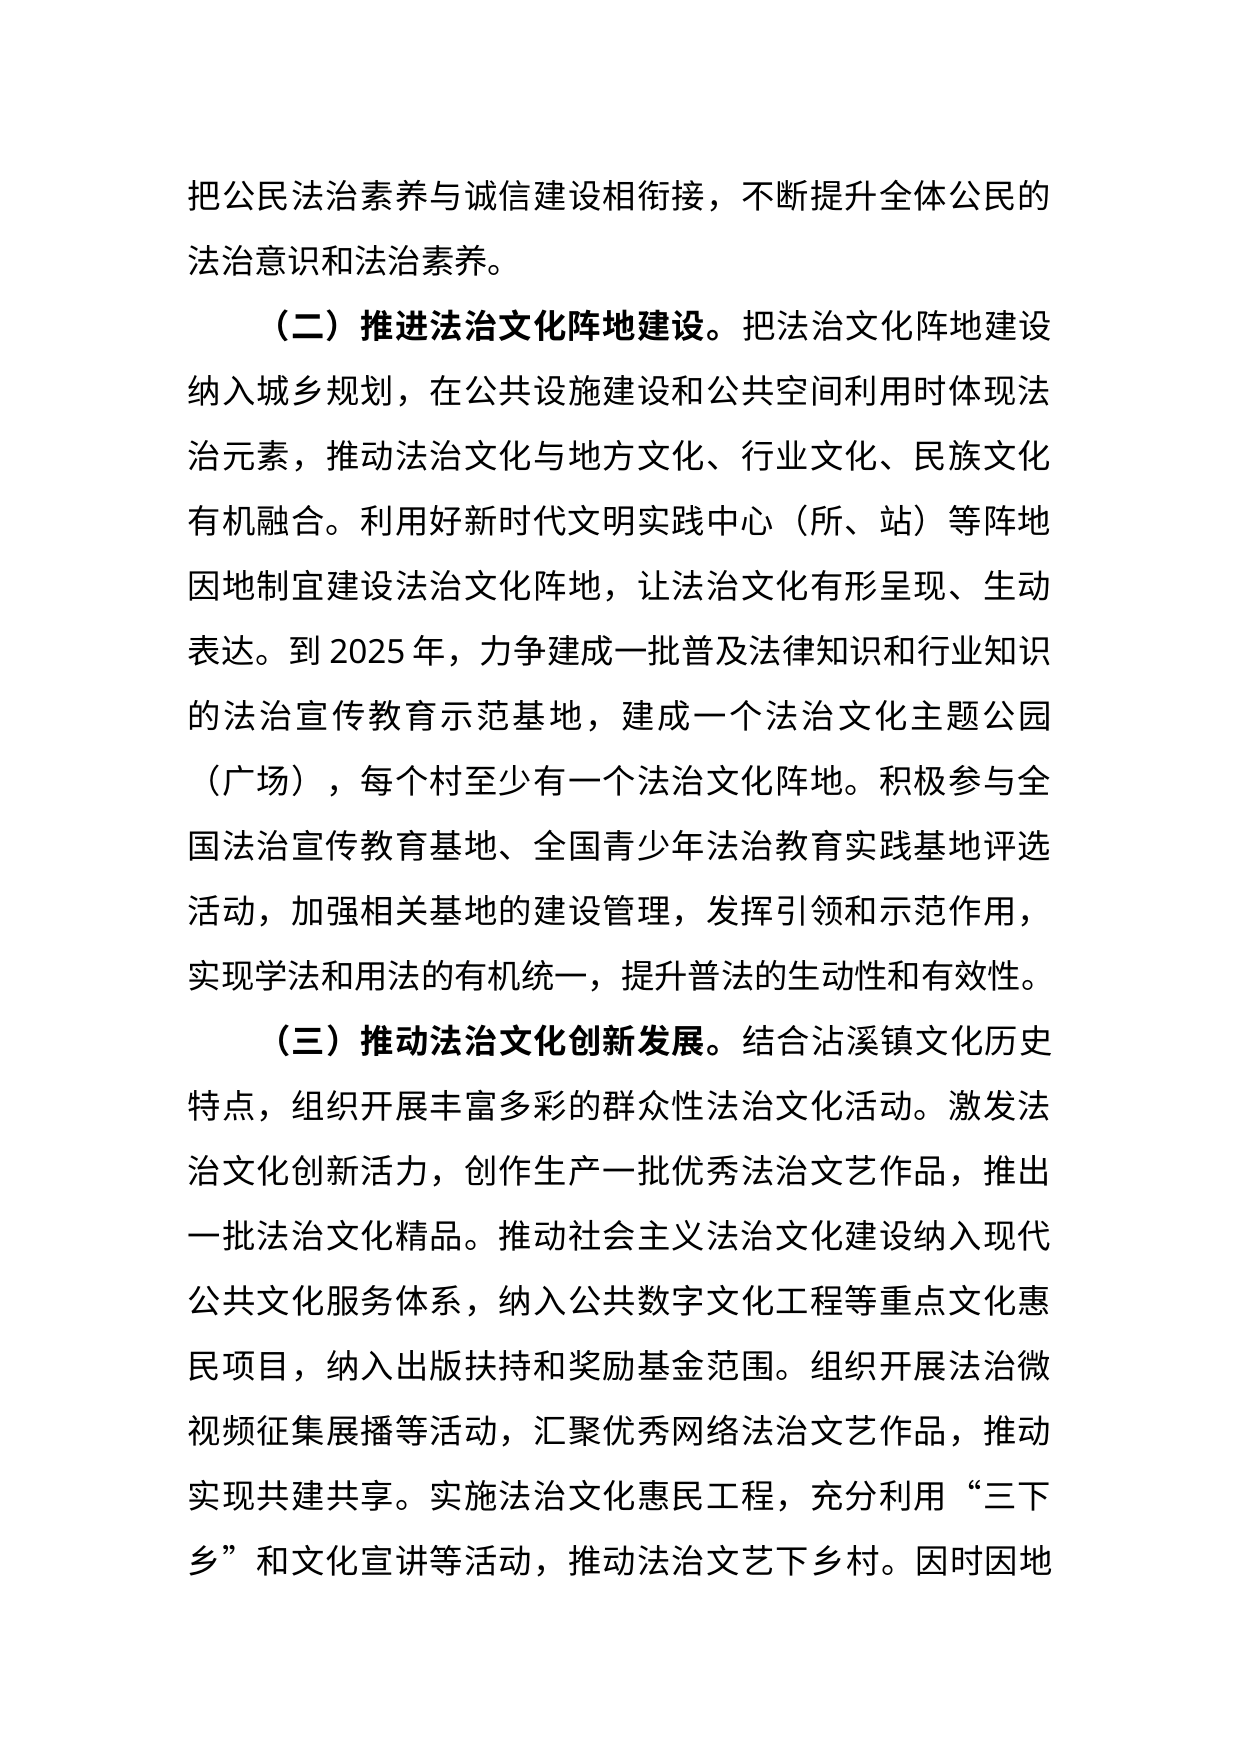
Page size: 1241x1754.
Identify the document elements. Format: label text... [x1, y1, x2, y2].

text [187, 1007, 1053, 1592]
text （二）推进法治文化阵地建设。把法治文化阵地建设纳入城乡规划，在公共设施建设和公共空间利用时体现法治元素，推动法治文化与地方文化、行业文化、民族文化有机融合。利用好新时代文明实践中心（所、站）等阵地，因地制宜建设法治文化阵地，让法治文化有形呈现、生动表达。到2025年，力争建成一批普及法律知识和行业知识的法治宣传教育示范基地，建成一个法治文化主题公园（广场），每个村至少有一个法治文化阵地。积极参与全国法治宣传教育基地、全国青少年法治教育实践基地评选活动，加强相关基地的建设管理，发挥引领和示范作用，实现学法和用法的有机统一，提升普法的生动性和有效性。 [187, 292, 1053, 1007]
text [187, 162, 1053, 292]
